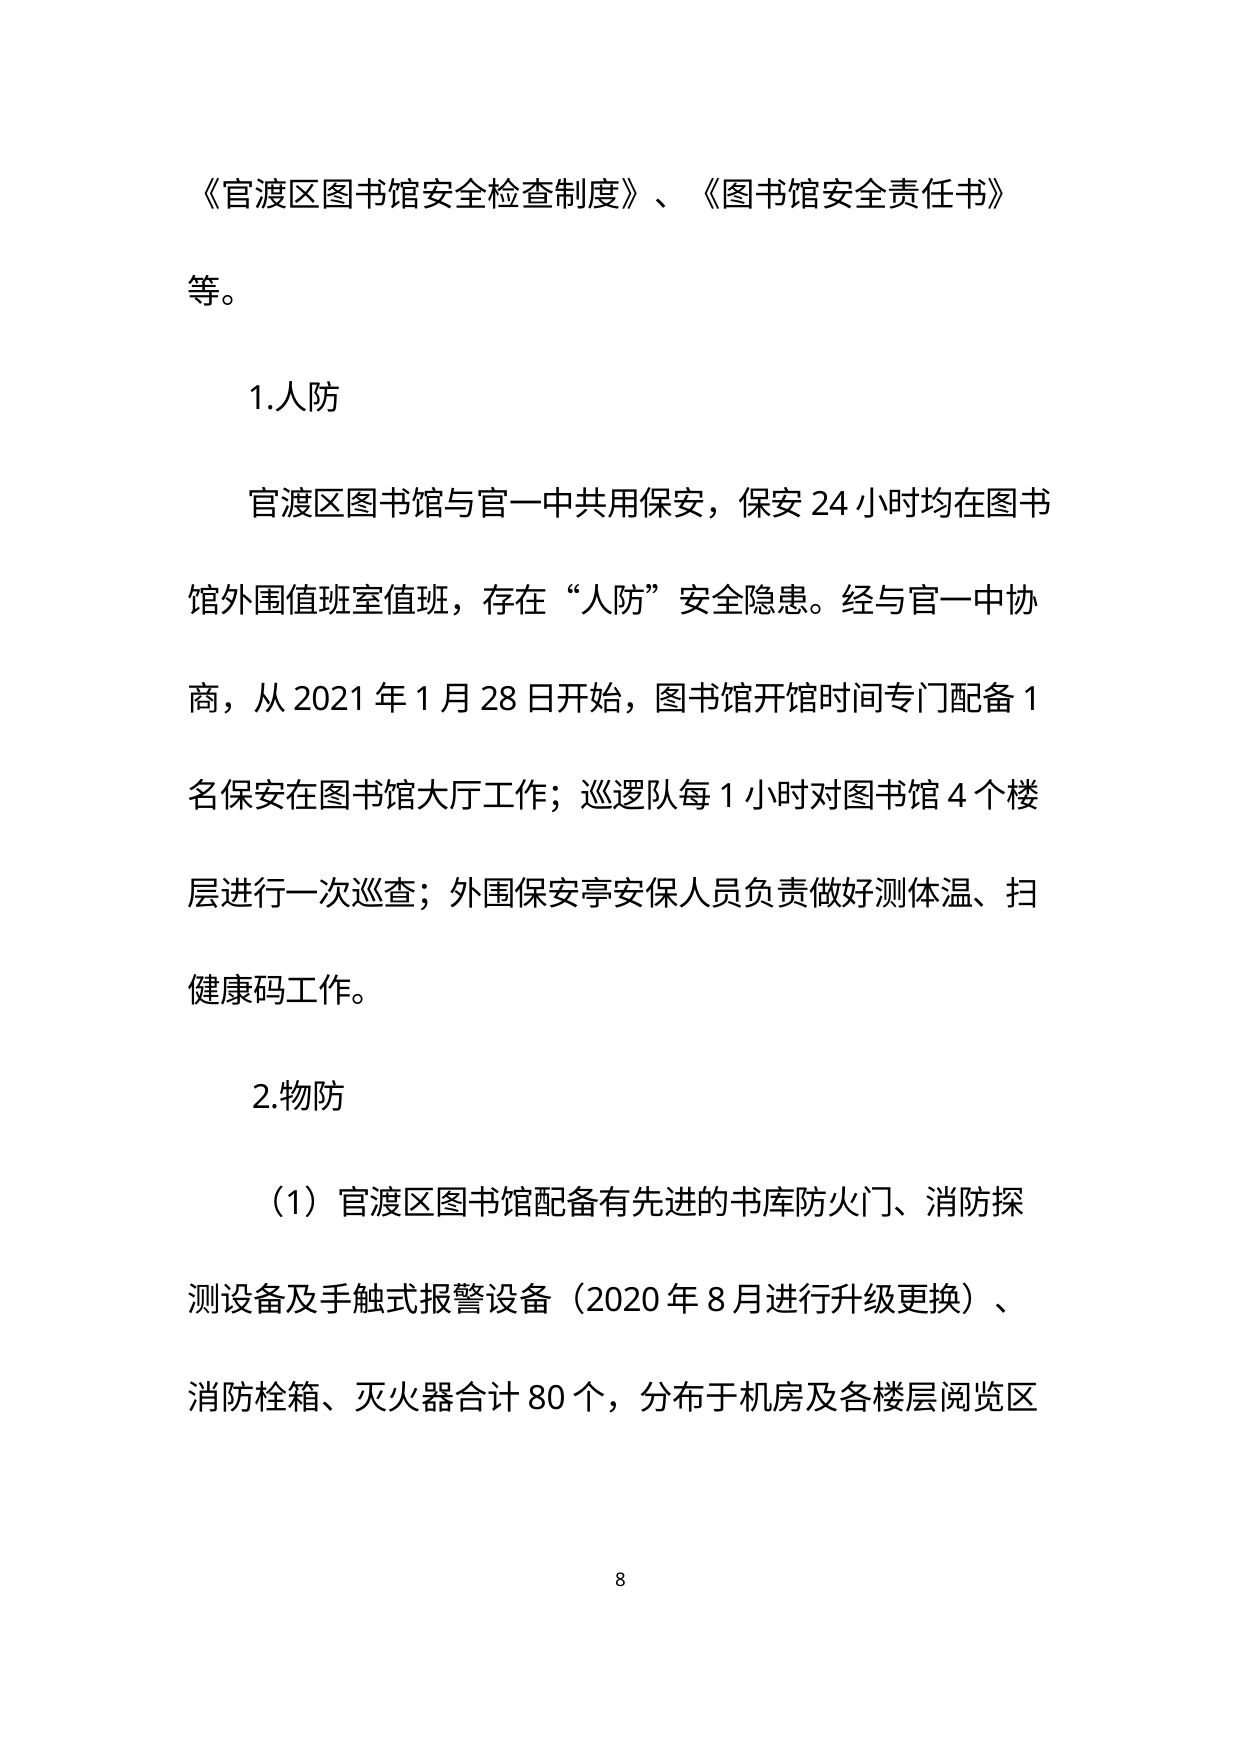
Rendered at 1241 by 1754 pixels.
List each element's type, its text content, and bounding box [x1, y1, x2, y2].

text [187, 1167, 1053, 1427]
text 2.物防 [187, 1062, 1053, 1127]
text 1.人防 [187, 363, 1053, 428]
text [187, 159, 1053, 322]
text 官渡区图书馆与官一中共用保安，保安24小时均在图书馆外围值班室值班，存在“人防”安全隐患。经与官一中协商，从2021年1月28日开始，图书馆开馆时间专门配备1名保安在图书馆大厅工作；巡逻队每1小时对图书馆4个楼层进行一次巡查；外围保安亭安保人员负责做好测体温、扫健康码工作。 [187, 468, 1053, 1021]
